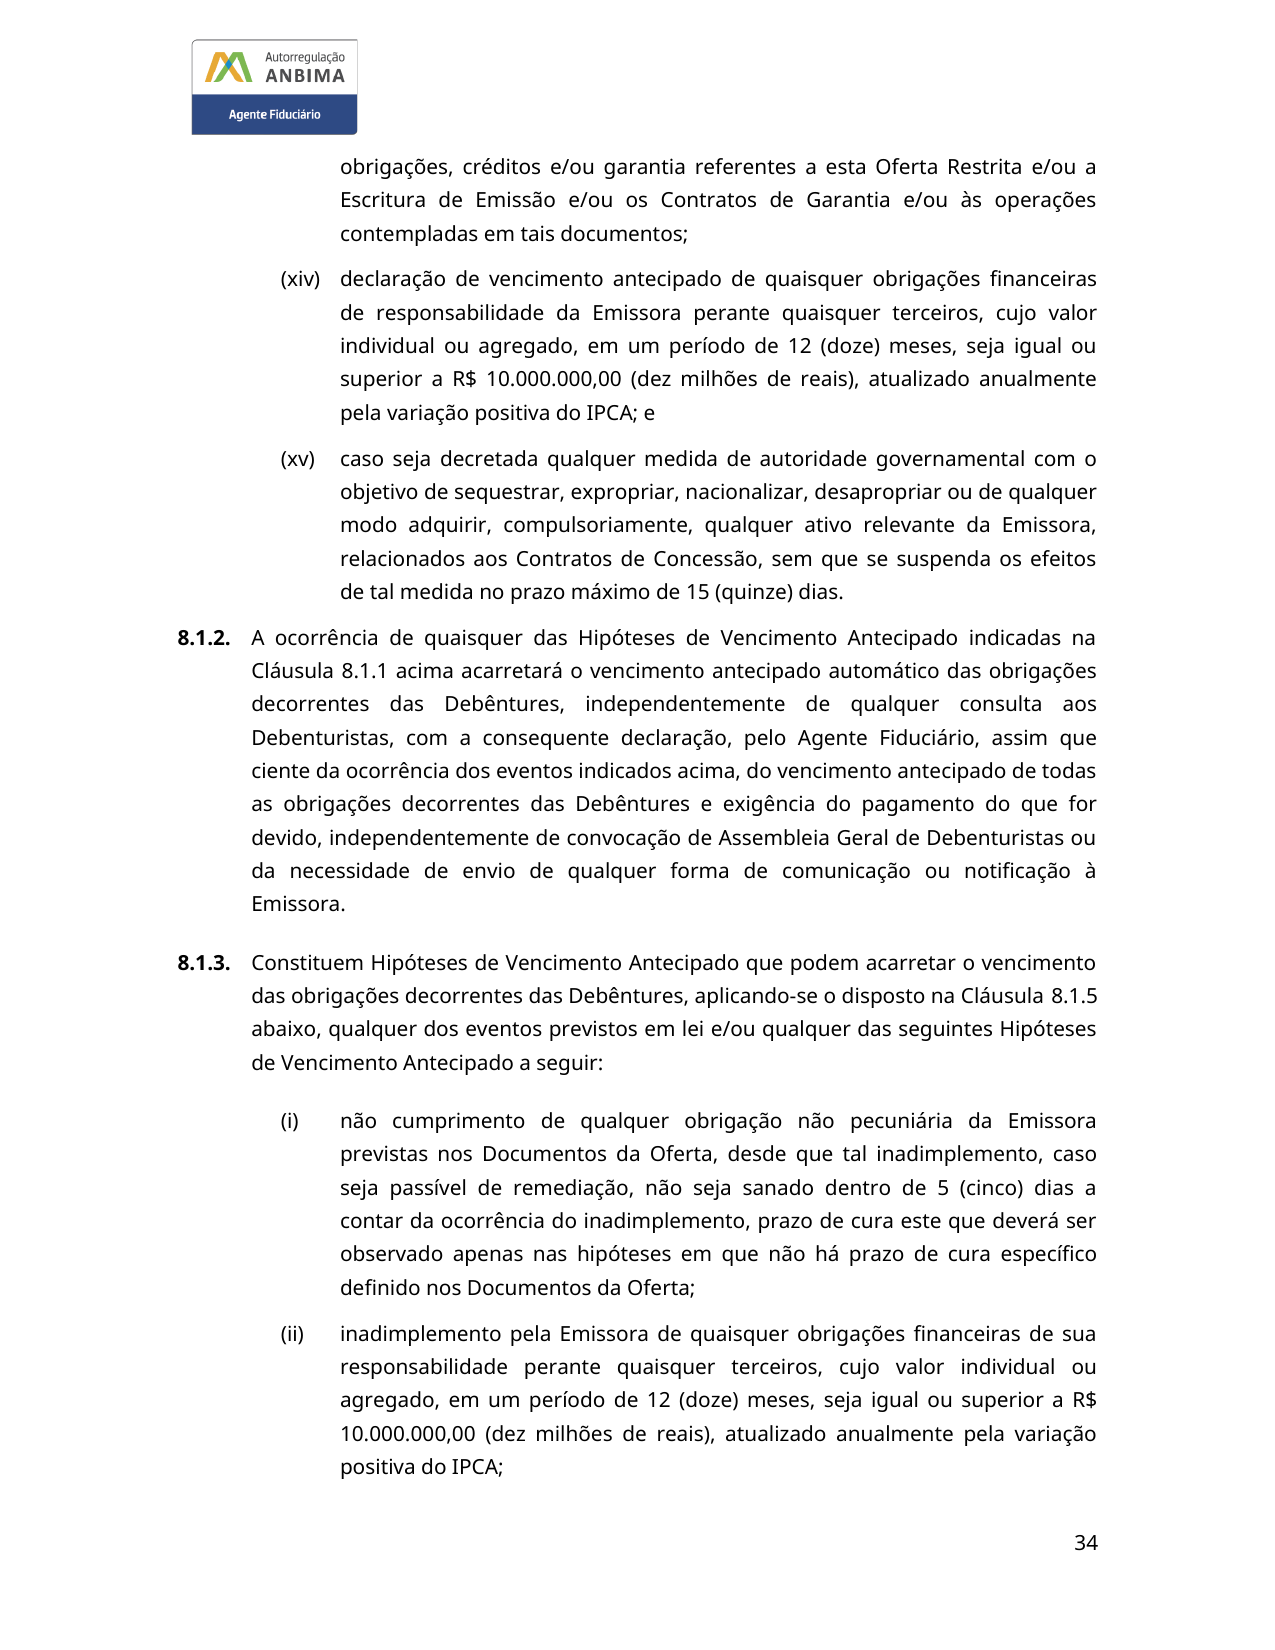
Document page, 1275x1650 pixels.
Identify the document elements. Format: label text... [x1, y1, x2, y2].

text caso seja decretada qualquer medida de autoridade governamental com o objetivo de sequestrar, expropriar, nacionalizar, desapropriar ou de qualquer modo adquirir, compulsoriamente, qualquer ativo relevante da Emissora, relacionados aos Contratos de Concessão, sem que se suspenda os efeitos de tal medida no prazo máximo de 15 (quinze) dias. [281, 439, 1098, 606]
picture [191, 39, 358, 135]
text A ocorrência de quaisquer das Hipóteses de Vencimento Antecipado indicadas na Cláusula 8.1.1 acima acarretará o vencimento antecipado automático das obrigações decorrentes das Debêntures, independentemente de qualquer consulta aos Debenturistas, com a consequente declaração, pelo Agente Fiduciário, assim que ciente da ocorrência dos eventos indicados acima, do vencimento antecipado de todas as obrigações decorrentes das Debêntures e exigência do pagamento do que for devido, independentemente de convocação de Assembleia Geral de Debenturistas ou da necessidade de envio de qualquer forma de comunicação ou notificação à Emissora. [177, 618, 1098, 918]
text Constituem Hipóteses de Vencimento Antecipado que podem acarretar o vencimento das obrigações decorrentes das Debêntures, aplicando-se o disposto na Cláusula 8.1.5 abaixo, qualquer dos eventos previstos em lei e/ou qualquer das seguintes Hipóteses de Vencimento Antecipado a seguir: [177, 943, 1098, 1077]
text declaração de vencimento antecipado de quaisquer obrigações financeiras de responsabilidade da Emissora perante quaisquer terceiros, cujo valor individual ou agregado, em um período de 12 (doze) meses, seja igual ou superior a R$ 10.000.000,00 (dez milhões de reais), atualizado anualmente pela variação positiva do IPCA; e [281, 260, 1098, 427]
text não cumprimento de qualquer obrigação não pecuniária da Emissora previstas nos Documentos da Oferta, desde que tal inadimplemento, caso seja passível de remediação, não seja sanado dentro de 5 (cinco) dias a contar da ocorrência do inadimplemento, prazo de cura este que deverá ser observado apenas nas hipóteses em que não há prazo de cura específico definido nos Documentos da Oferta; [281, 1102, 1098, 1302]
text inadimplemento pela Emissora de quaisquer obrigações financeiras de sua responsabilidade perante quaisquer terceiros, cujo valor individual ou agregado, em um período de 12 (doze) meses, seja igual ou superior a R$ 10.000.000,00 (dez milhões de reais), atualizado anualmente pela variação positiva do IPCA; [281, 1314, 1098, 1481]
